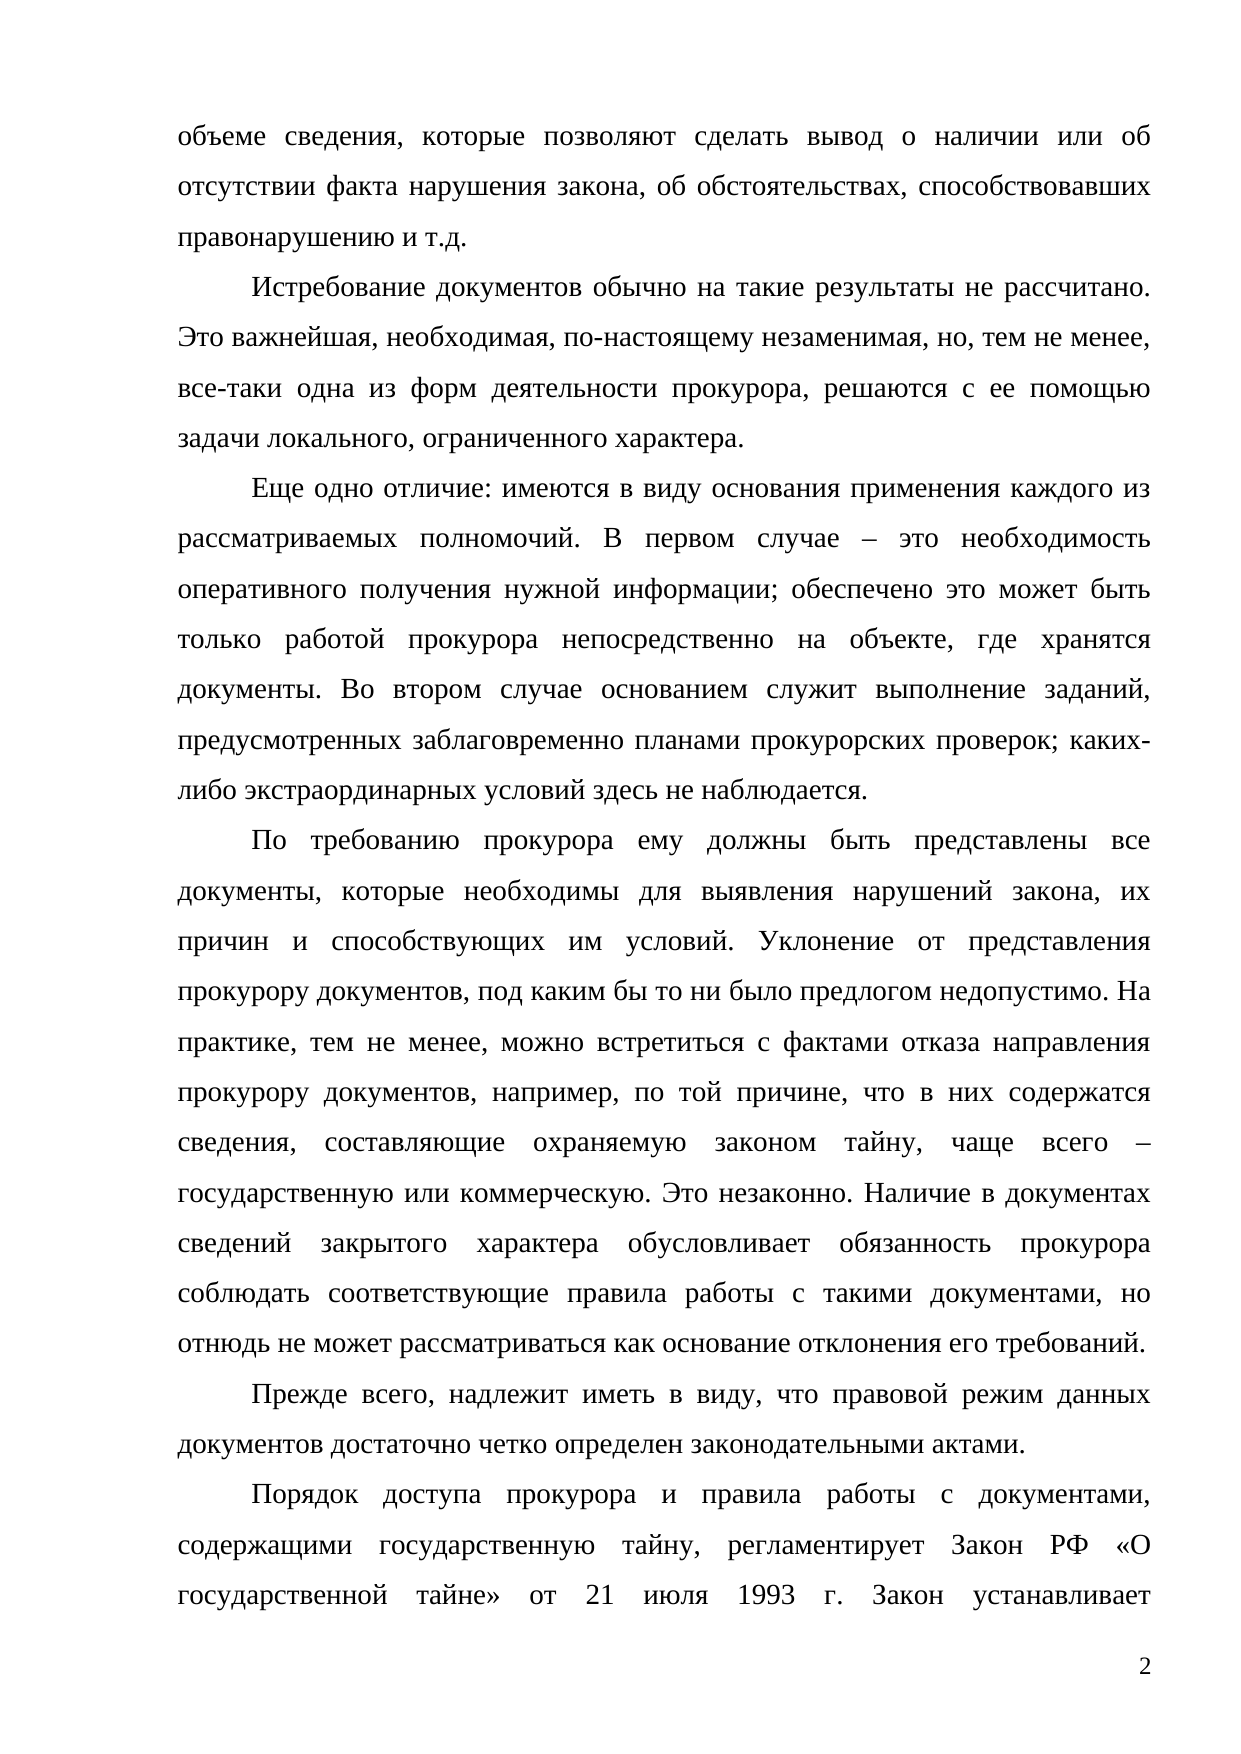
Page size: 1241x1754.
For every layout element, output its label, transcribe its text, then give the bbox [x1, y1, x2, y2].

text По требованию прокурора ему должны быть представлены все документы, которые необходимы для выявления нарушений закона, их причин и способствующих им условий. Уклонение от представления прокурору документов, под каким бы то ни было предлогом недопустимо. На практике, тем не менее, можно встретиться с фактами отказа направления прокурору документов, например, по той причине, что в них содержатся сведения, составляющие охраняемую законом тайну, чаще всего – государственную или коммерческую. Это незаконно. Наличие в документах сведений закрытого характера обусловливает обязанность прокурора соблюдать соответствующие правила работы с такими документами, но отнюдь не может рассматриваться как основание отклонения его требований. [177, 822, 1152, 1359]
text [177, 118, 1152, 252]
text Прежде всего, надлежит иметь в виду, что правовой режим данных документов достаточно четко определен законодательными актами. [177, 1376, 1152, 1460]
text Истребование документов обычно на такие результаты не рассчитано. Это важнейшая, необходимая, по-настоящему незаменимая, но, тем не менее, все-таки одна из форм деятельности прокурора, решаются с ее помощью задачи локального, ограниченного характера. [177, 269, 1152, 453]
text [177, 1477, 1152, 1611]
text Еще одно отличие: имеются в виду основания применения каждого из рассматриваемых полномочий. В первом случае – это необходимость оперативного получения нужной информации; обеспечено это может быть только работой прокурора непосредственно на объекте, где хранятся документы. Во втором случае основанием служит выполнение заданий, предусмотренных заблаговременно планами прокурорских проверок; каких-либо экстраординарных условий здесь не наблюдается. [177, 470, 1152, 806]
